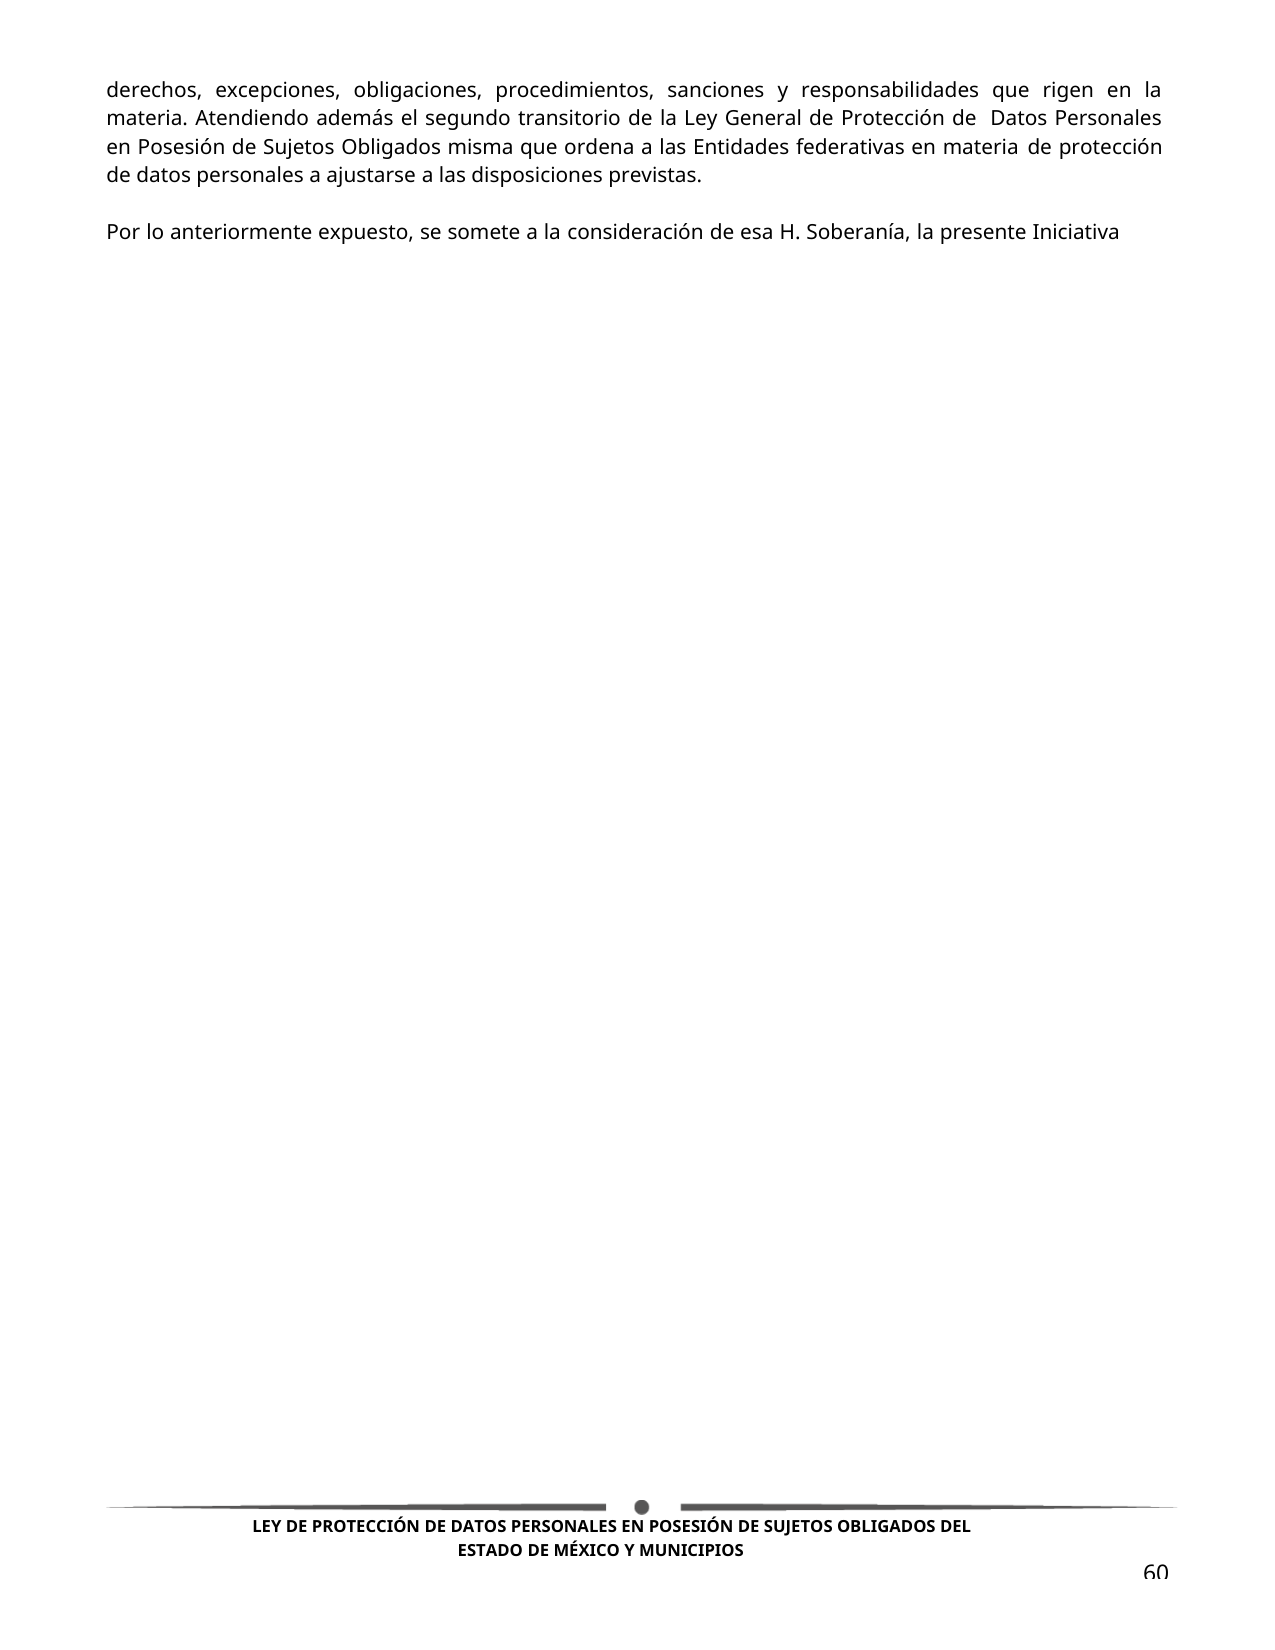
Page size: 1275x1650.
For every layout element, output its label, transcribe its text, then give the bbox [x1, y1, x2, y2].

picture [106, 1500, 1178, 1515]
text Por lo anteriormente expuesto, se somete a la consideración de esa H. Soberanía, la presente Iniciativa [106, 217, 1179, 245]
